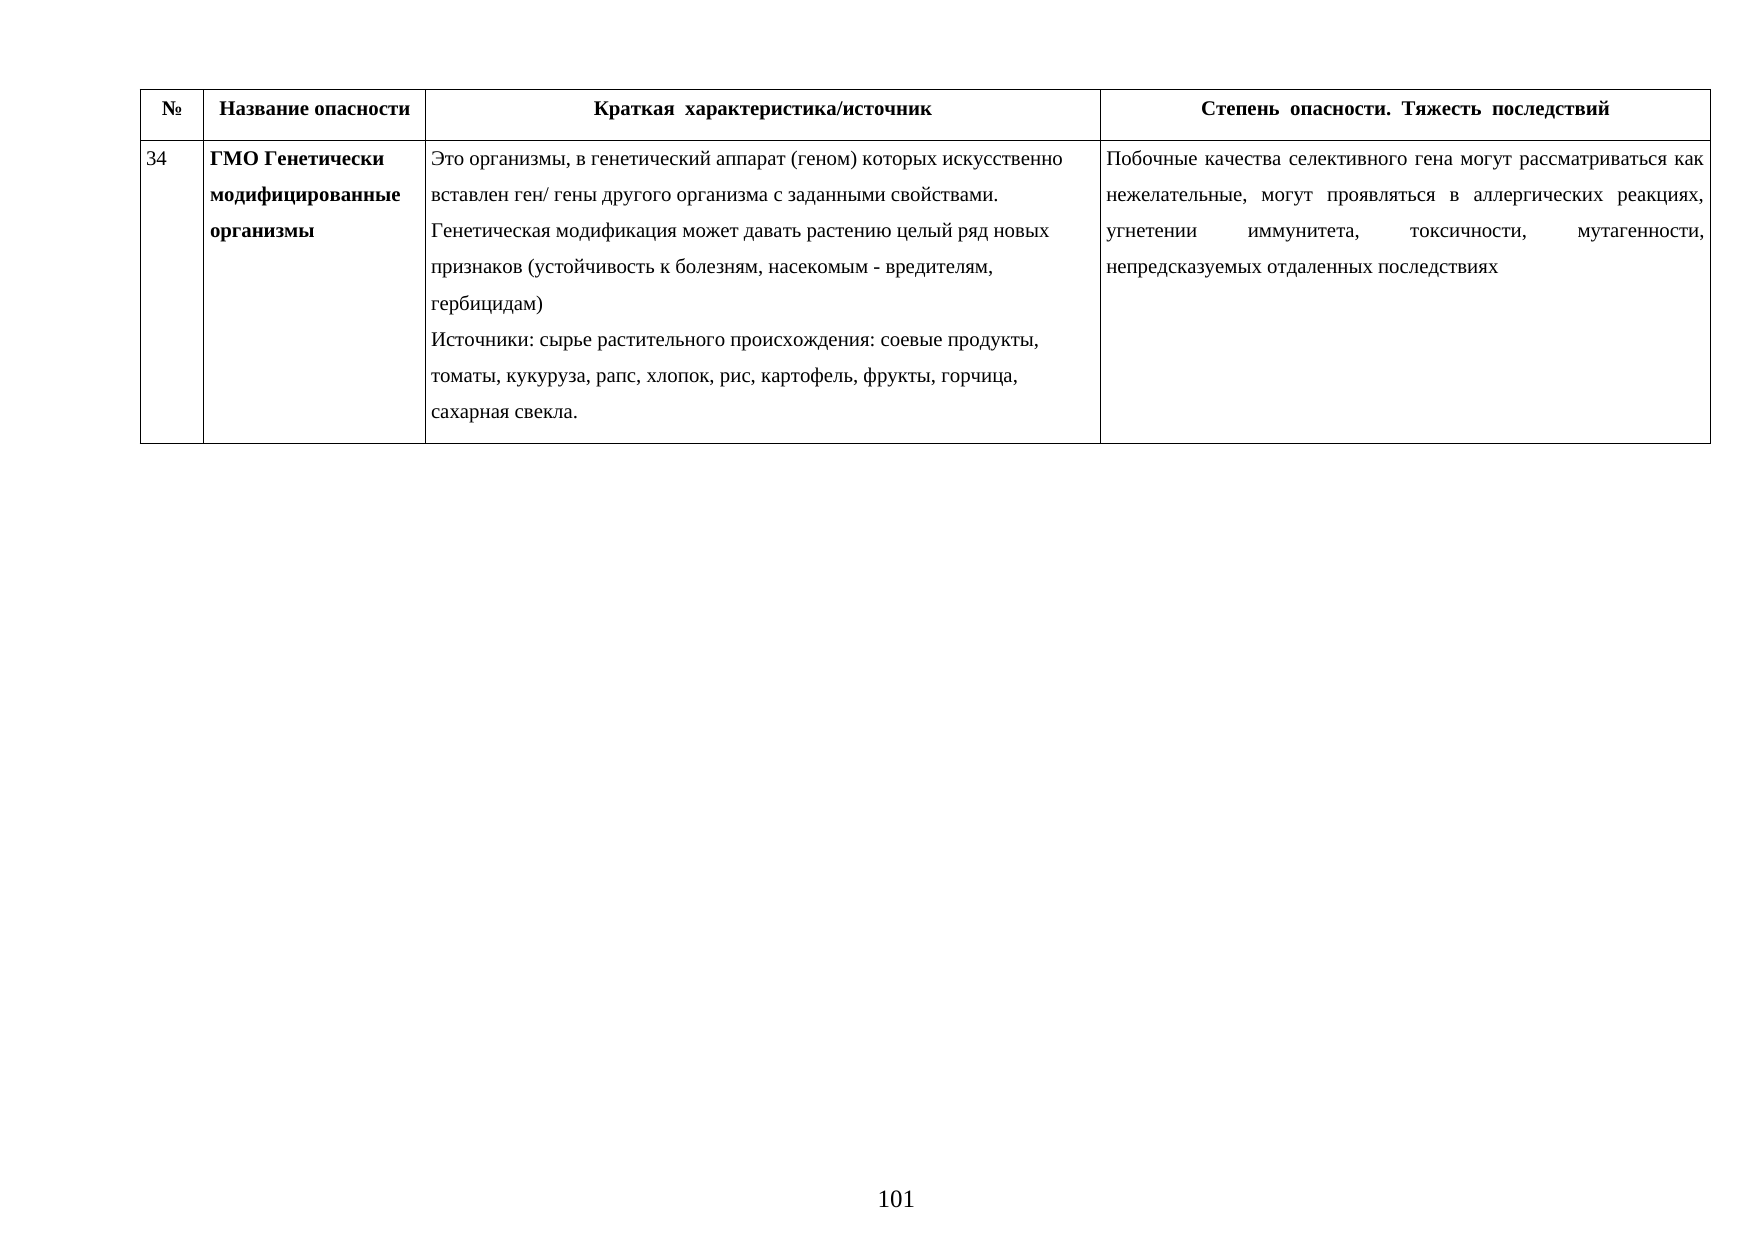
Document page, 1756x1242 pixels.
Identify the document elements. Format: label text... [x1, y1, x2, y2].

table_cell ГМО Генетически модифицированные организмы [204, 141, 425, 443]
table_header Название опасности [204, 90, 425, 139]
table_cell 34 [141, 141, 203, 443]
table_header Степень опасности. Тяжесть последствий [1101, 90, 1710, 139]
table_header № [141, 90, 203, 139]
table_header Краткая характеристика/источник [426, 90, 1100, 139]
table_cell Это организмы, в генетический аппарат (геном) которых искусственно вставлен ген/ гены другого организма с заданными свойствами. Генетическая модификация может давать растению целый ряд новых признаков (устойчивость к болезням, насекомым - вредителям, гербицидам) Источники: сырье растительного происхождения: соевые продукты, томаты, кукуруза, рапс, хлопок, рис, картофель, фрукты, горчица, сахарная свекла. [426, 141, 1100, 443]
table_cell Побочные качества селективного гена могут рассматриваться как нежелательные, могут проявляться в аллергических реакциях, угнетении иммунитета, токсичности, мутагенности, непредсказуемых отдаленных последствиях [1101, 141, 1710, 443]
